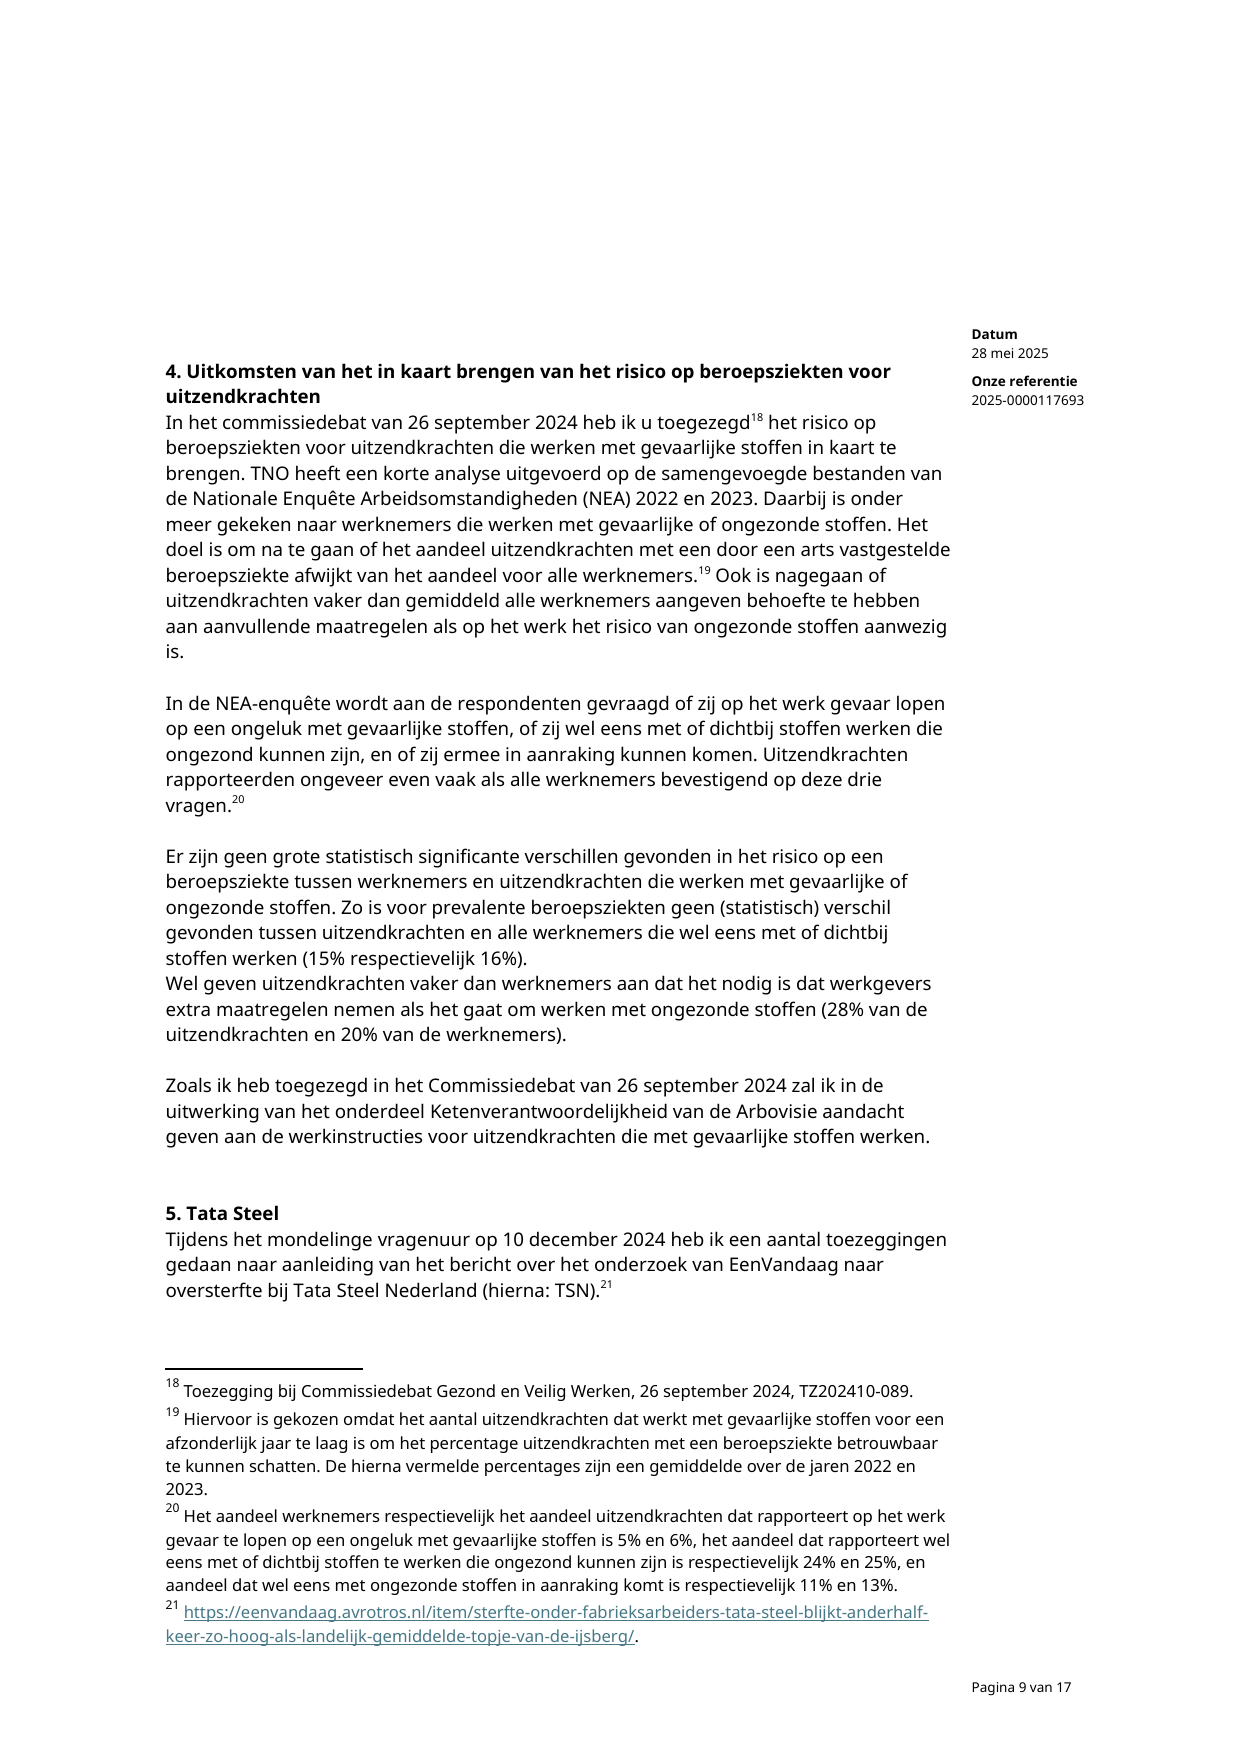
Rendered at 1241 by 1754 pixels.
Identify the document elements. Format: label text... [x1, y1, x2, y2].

text In de NEA-enquête wordt aan de respondenten gevraagd of zij op het werk gevaar lopen op een ongeluk met gevaarlijke stoffen, of zij wel eens met of dichtbij stoffen werken die ongezond kunnen zijn, en of zij ermee in aanraking kunnen komen. Uitzendkrachten rapporteerden ongeveer even vaak als alle werknemers bevestigend op deze drie vragen. [165, 690, 951, 817]
text Wel geven uitzendkrachten vaker dan werknemers aan dat het nodig is dat werkgevers extra maatregelen nemen als het gaat om werken met ongezonde stoffen (28% van de uitzendkrachten en 20% van de werknemers). [165, 971, 951, 1047]
text Tijdens het mondelinge vragenuur op 10 december 2024 heb ik een aantal toezeggingen gedaan naar aanleiding van het bericht over het onderzoek van EenVandaag naar oversterfte bij Tata Steel Nederland (hierna: TSN). [165, 1226, 951, 1302]
text Zoals ik heb toegezegd in het Commissiedebat van 26 september 2024 zal ik in de uitwerking van het onderdeel Ketenverantwoordelijkheid van de Arbovisie aandacht geven aan de werkinstructies voor uitzendkrachten die met gevaarlijke stoffen werken. [165, 1073, 951, 1149]
text Er zijn geen grote statistisch significante verschillen gevonden in het risico op een beroepsziekte tussen werknemers en uitzendkrachten die werken met gevaarlijke of ongezonde stoffen. Zo is voor prevalente beroepsziekten geen (statistisch) verschil gevonden tussen uitzendkrachten en alle werknemers die wel eens met of dichtbij stoffen werken (15% respectievelijk 16%). [165, 843, 951, 971]
text In het commissiedebat van 26 september 2024 heb ik u toegezegd het risico op beroepsziekten voor uitzendkrachten die werken met gevaarlijke stoffen in kaart te brengen. TNO heeft een korte analyse uitgevoerd op de samengevoegde bestanden van de Nationale Enquête Arbeidsomstandigheden (NEA) 2022 en 2023. Daarbij is onder meer gekeken naar werknemers die werken met gevaarlijke of ongezonde stoffen. Het doel is om na te gaan of het aandeel uitzendkrachten met een door een arts vastgestelde beroepsziekte afwijkt van het aandeel voor alle werknemers. Ook is nagegaan of uitzendkrachten vaker dan gemiddeld alle werknemers aangeven behoefte te hebben aan aanvullende maatregelen als op het werk het risico van ongezonde stoffen aanwezig is. [165, 409, 951, 664]
text 4. Uitkomsten van het in kaart brengen van het risico op beroepsziekten voor uitzendkrachten [165, 358, 951, 409]
text 5. Tata Steel [165, 1200, 951, 1226]
